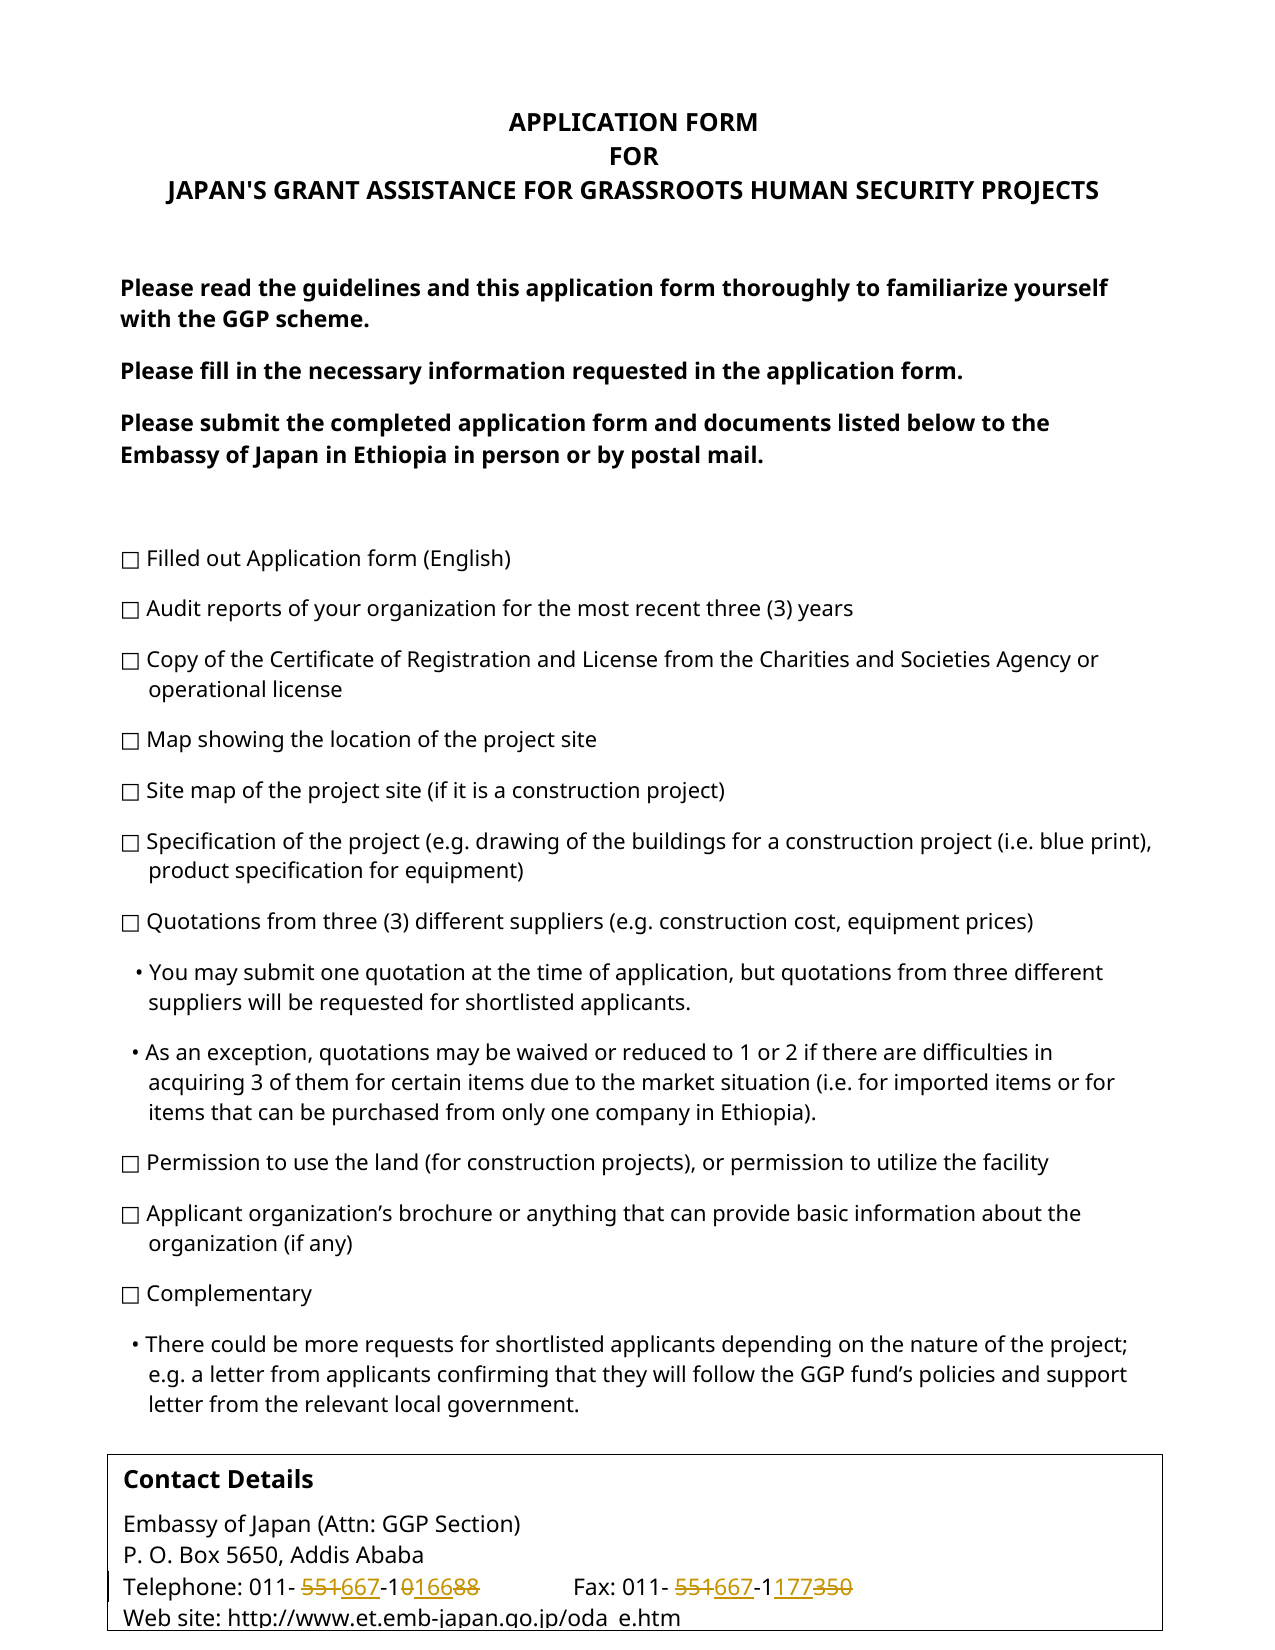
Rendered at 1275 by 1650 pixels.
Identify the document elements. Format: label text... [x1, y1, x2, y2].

text Please submit the completed application form and documents listed below to the Embassy of Japan in Ethiopia in person or by postal mail. [120, 407, 1155, 470]
text □ Copy of the Certificate of Registration and License from the Charities and Societies Agency or operational license [120, 644, 1155, 704]
text • You may submit one quotation at the time of application, but quotations from three different suppliers will be requested for shortlisted applicants. [129, 957, 1155, 1016]
text □ Filled out Application form (English) [120, 543, 1155, 573]
text • As an exception, quotations may be waived or reduced to 1 or 2 if there are difficulties in acquiring 3 of them for certain items due to the market situation (i.e. for imported items or for items that can be purchased from only one company in Ethiopia). [120, 1037, 1155, 1127]
text □ Permission to use the land (for construction projects), or permission to utilize the facility [120, 1147, 1155, 1177]
text □ Specification of the project (e.g. drawing of the buildings for a construction project (i.e. blue print), product specification for equipment) [120, 826, 1155, 885]
text Please fill in the necessary information requested in the application form. [120, 355, 1155, 387]
text □ Complementary [120, 1278, 1155, 1308]
text □ Map showing the location of the project site [120, 724, 1155, 754]
text Please read the guidelines and this application form thoroughly to familiarize yourself with the GGP scheme. [120, 272, 1155, 334]
text □ Quotations from three (3) different suppliers (e.g. construction cost, equipment prices) [120, 906, 1155, 936]
text □ Site map of the project site (if it is a construction project) [120, 775, 1155, 805]
text □ Applicant organization’s brochure or anything that can provide basic information about the organization (if any) [120, 1198, 1155, 1258]
text □ Audit reports of your organization for the most recent three (3) years [120, 593, 1155, 623]
text • There could be more requests for shortlisted applicants depending on the nature of the project; e.g. a letter from applicants confirming that they will follow the GGP fund’s policies and support letter from the relevant local government. [120, 1329, 1155, 1418]
